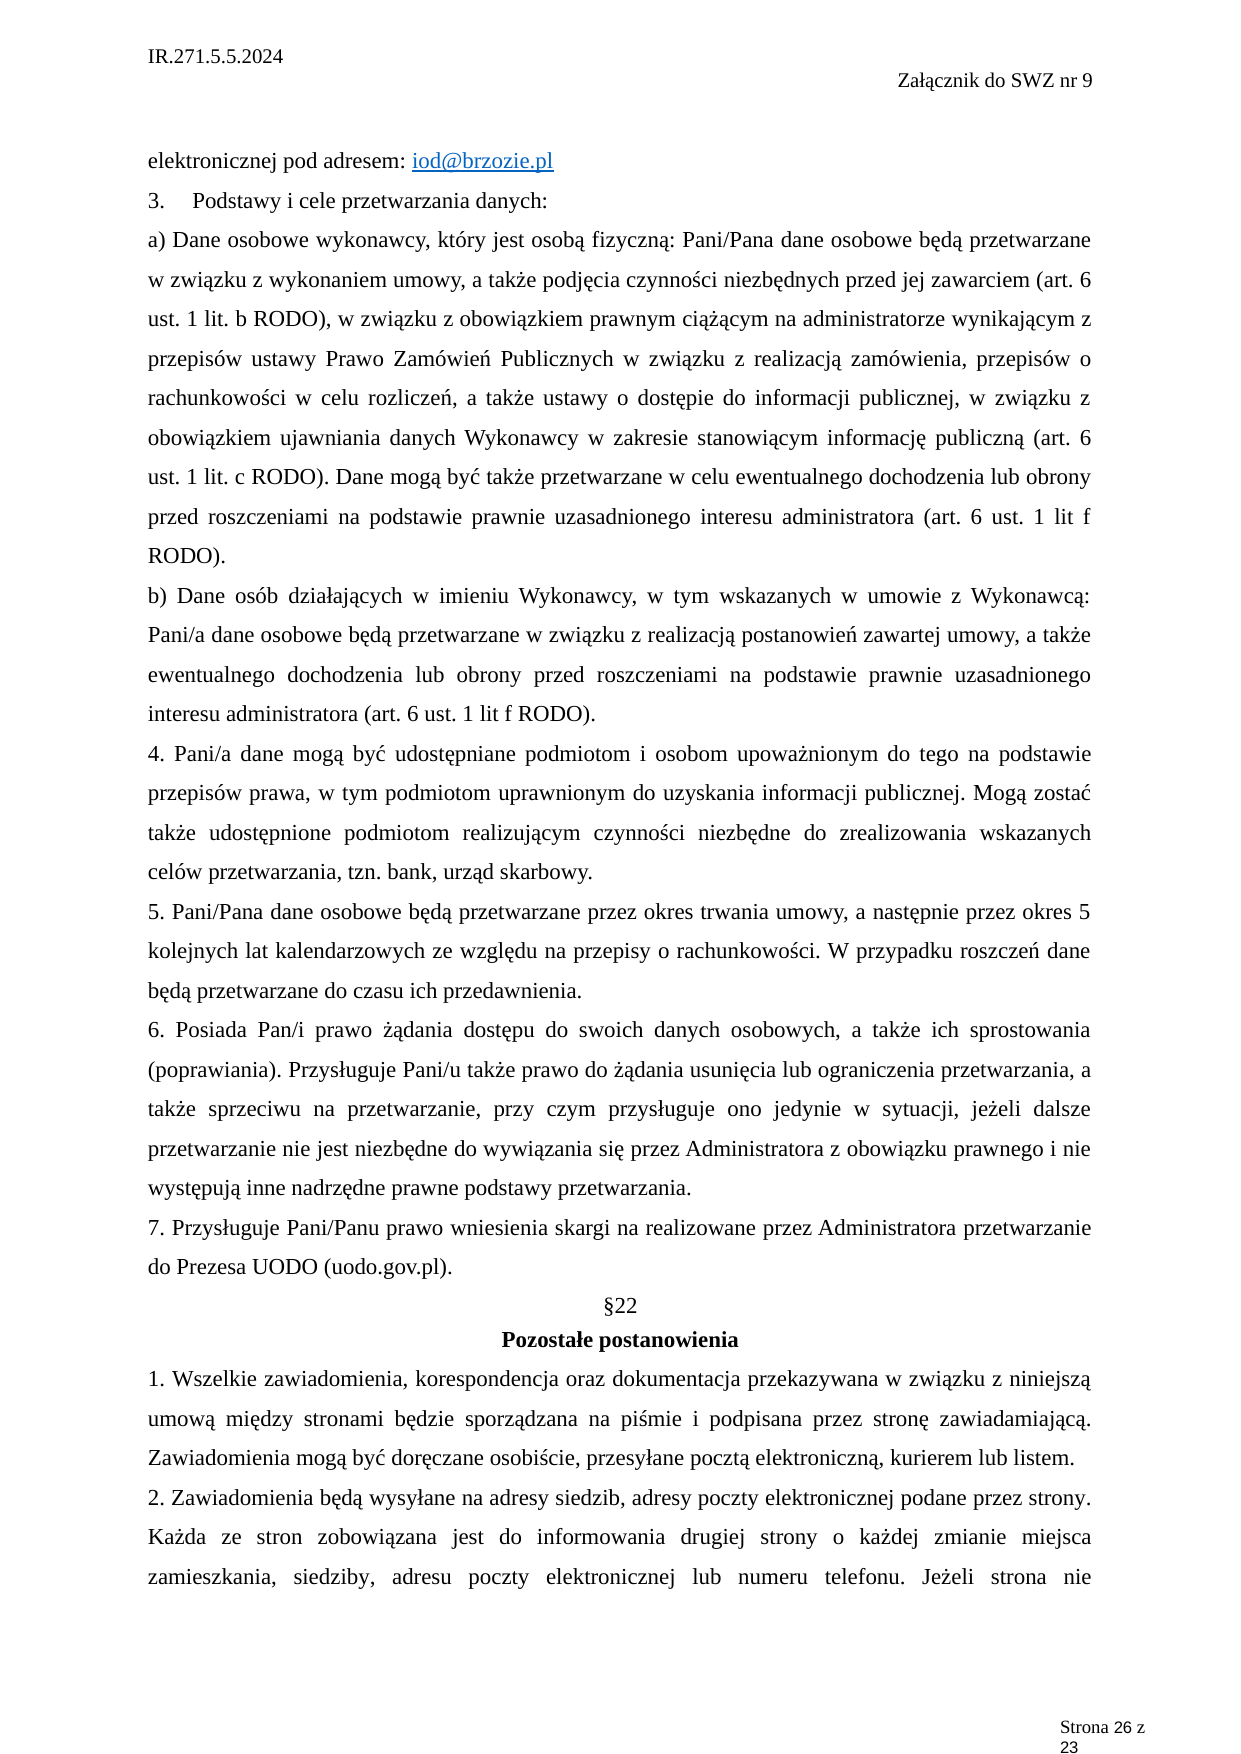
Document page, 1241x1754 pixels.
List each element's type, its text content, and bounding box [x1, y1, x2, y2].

text §22 [148, 1292, 1093, 1319]
text a) Dane osobowe wykonawcy, który jest osobą fizyczną: Pani/Pana dane osobowe będą przetwarzane w związku z wykonaniem umowy, a także podjęcia czynności niezbędnych przed jej zawarciem (art. 6 ust. 1 lit. b RODO), w związku z obowiązkiem prawnym ciążącym na administratorze wynikającym z przepisów ustawy Prawo Zamówień Publicznych w związku z realizacją zamówienia, przepisów o rachunkowości w celu rozliczeń, a także ustawy o dostępie do informacji publicznej, w związku z obowiązkiem ujawniania danych Wykonawcy w zakresie stanowiącym informację publiczną (art. 6 ust. 1 lit. c RODO). Dane mogą być także przetwarzane w celu ewentualnego dochodzenia lub obrony przed roszczeniami na podstawie prawnie uzasadnionego interesu administratora (art. 6 ust. 1 lit f RODO). [148, 227, 1093, 569]
text 3. Podstawy i cele przetwarzania danych: [148, 187, 1093, 213]
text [148, 148, 1093, 174]
text 7. Przysługuje Pani/Panu prawo wniesienia skargi na realizowane przez Administratora przetwarzanie do Prezesa UODO (uodo.gov.pl). [148, 1213, 1093, 1279]
text 4. Pani/a dane mogą być udostępniane podmiotom i osobom upoważnionym do tego na podstawie przepisów prawa, w tym podmiotom uprawnionym do uzyskania informacji publicznej. Mogą zostać także udostępnione podmiotom realizującym czynności niezbędne do zrealizowania wskazanych celów przetwarzania, tzn. bank, urząd skarbowy. [148, 740, 1093, 884]
text b) Dane osób działających w imieniu Wykonawcy, w tym wskazanych w umowie z Wykonawcą: Pani/a dane osobowe będą przetwarzane w związku z realizacją postanowień zawartej umowy, a także ewentualnego dochodzenia lub obrony przed roszczeniami na podstawie prawnie uzasadnionego interesu administratora (art. 6 ust. 1 lit f RODO). [148, 582, 1093, 727]
text 1. Wszelkie zawiadomienia, korespondencja oraz dokumentacja przekazywana w związku z niniejszą umową między stronami będzie sporządzana na piśmie i podpisana przez stronę zawiadamiającą. Zawiadomienia mogą być doręczane osobiście, przesyłane pocztą elektroniczną, kurierem lub listem. [148, 1365, 1093, 1471]
text Pozostałe postanowienia [148, 1326, 1093, 1352]
text 6. Posiada Pan/i prawo żądania dostępu do swoich danych osobowych, a także ich sprostowania (poprawiania). Przysługuje Pani/u także prawo do żądania usunięcia lub ograniczenia przetwarzania, a także sprzeciwu na przetwarzanie, przy czym przysługuje ono jedynie w sytuacji, jeżeli dalsze przetwarzanie nie jest niezbędne do wywiązania się przez Administratora z obowiązku prawnego i nie występują inne nadrzędne prawne podstawy przetwarzania. [148, 1016, 1093, 1200]
text 5. Pani/Pana dane osobowe będą przetwarzane przez okres trwania umowy, a następnie przez okres 5 kolejnych lat kalendarzowych ze względu na przepisy o rachunkowości. W przypadku roszczeń dane będą przetwarzane do czasu ich przedawnienia. [148, 898, 1093, 1003]
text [148, 1484, 1093, 1589]
